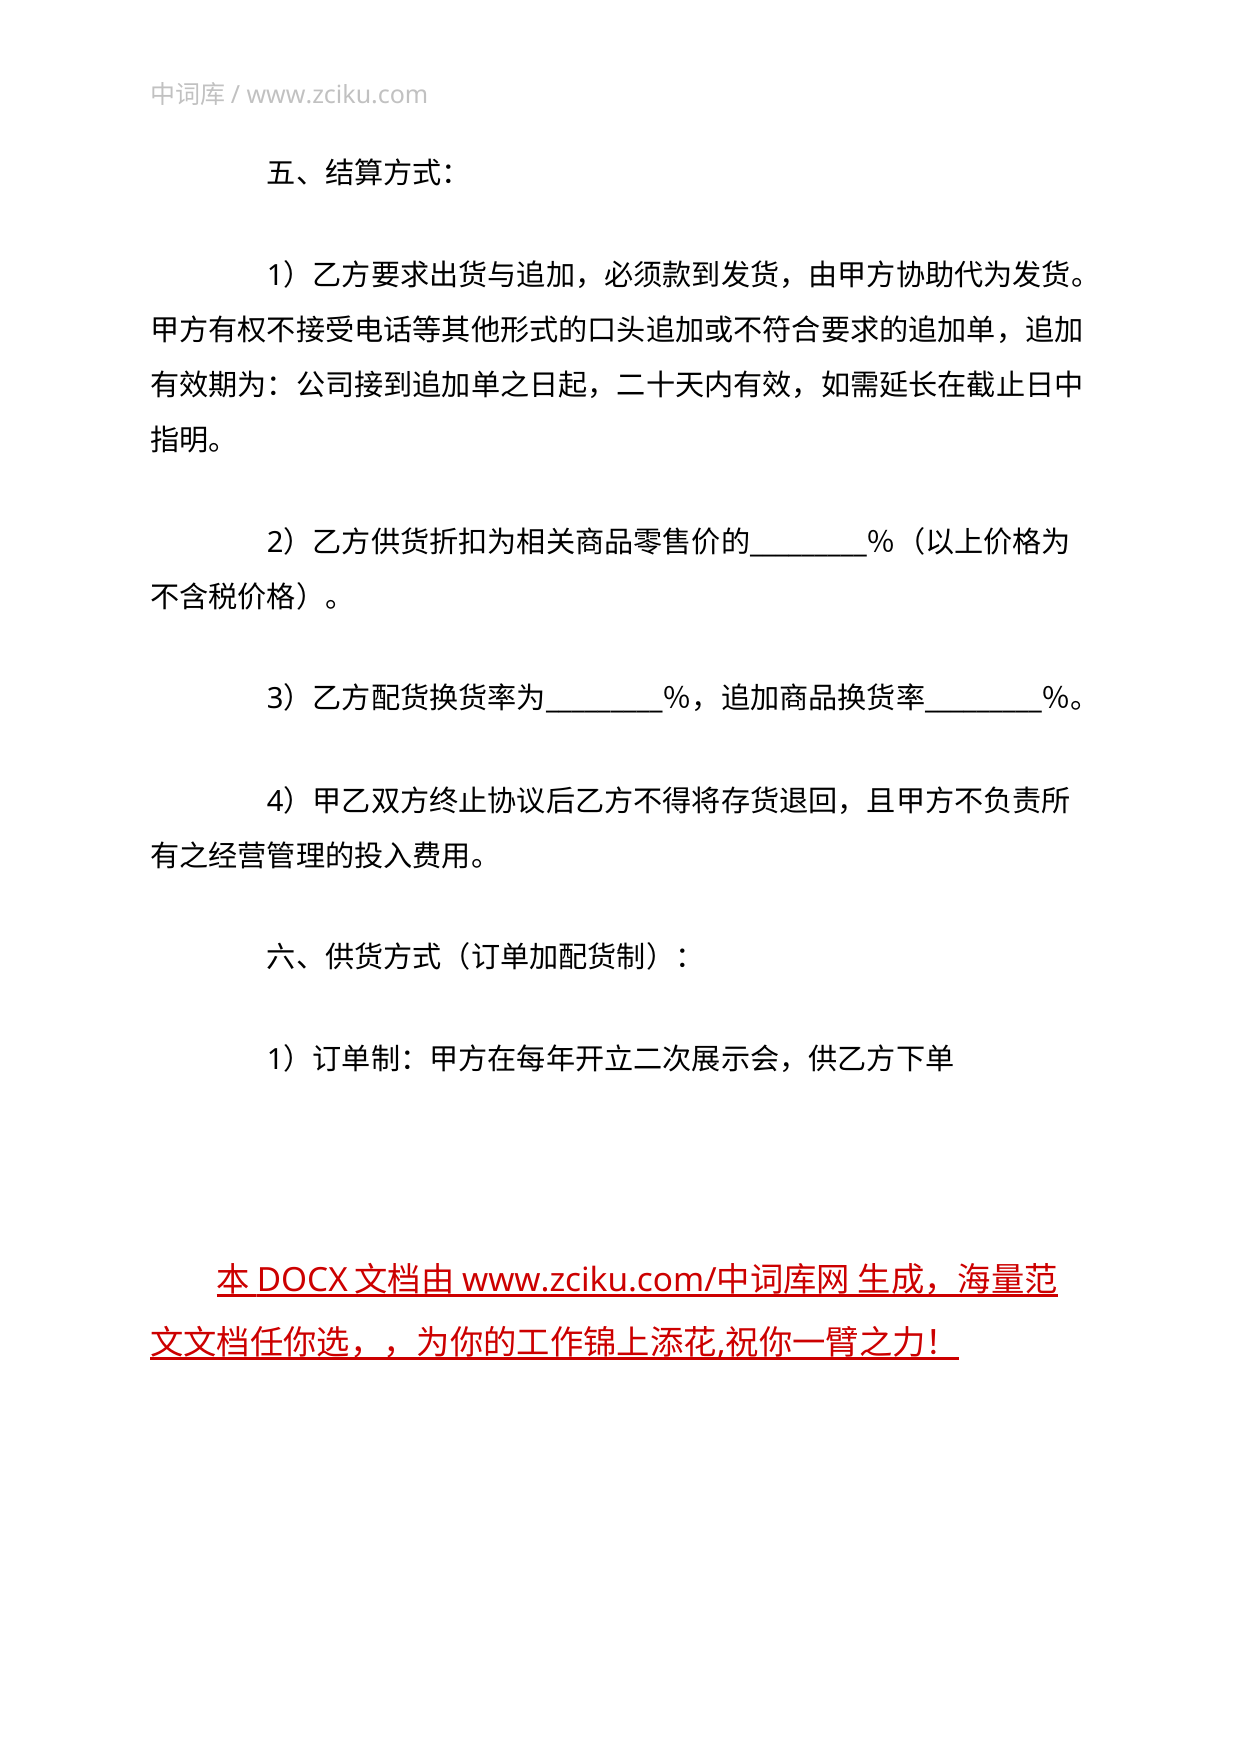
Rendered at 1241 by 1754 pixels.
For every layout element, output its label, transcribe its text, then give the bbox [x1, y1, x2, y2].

text 1）订单制：甲方在每年开立二次展示会，供乙方下单 [150, 1036, 1090, 1078]
text 1）乙方要求出货与追加，必须款到发货，由甲方协助代为发货。甲方有权不接受电话等其他形式的口头追加或不符合要求的追加单，追加有效期为：公司接到追加单之日起，二十天内有效，如需延长在截止日中指明。 [150, 252, 1090, 459]
text 3）乙方配货换货率为_________％，追加商品换货率_________％。 [150, 675, 1090, 717]
text 本DOCX文档由 www.zciku.com/中词库网 生成，海量范文文档任你选，，为你的工作锦上添花,祝你一臂之力！ [150, 1253, 1090, 1364]
text 2）乙方供货折扣为相关商品零售价的_________％（以上价格为不含税价格）。 [150, 518, 1090, 616]
text 4）甲乙双方终止协议后乙方不得将存货退回，且甲方不负责所有之经营管理的投入费用。 [150, 777, 1090, 874]
text 六、供货方式（订单加配货制）： [150, 934, 1090, 976]
text 五、结算方式： [150, 150, 1090, 192]
